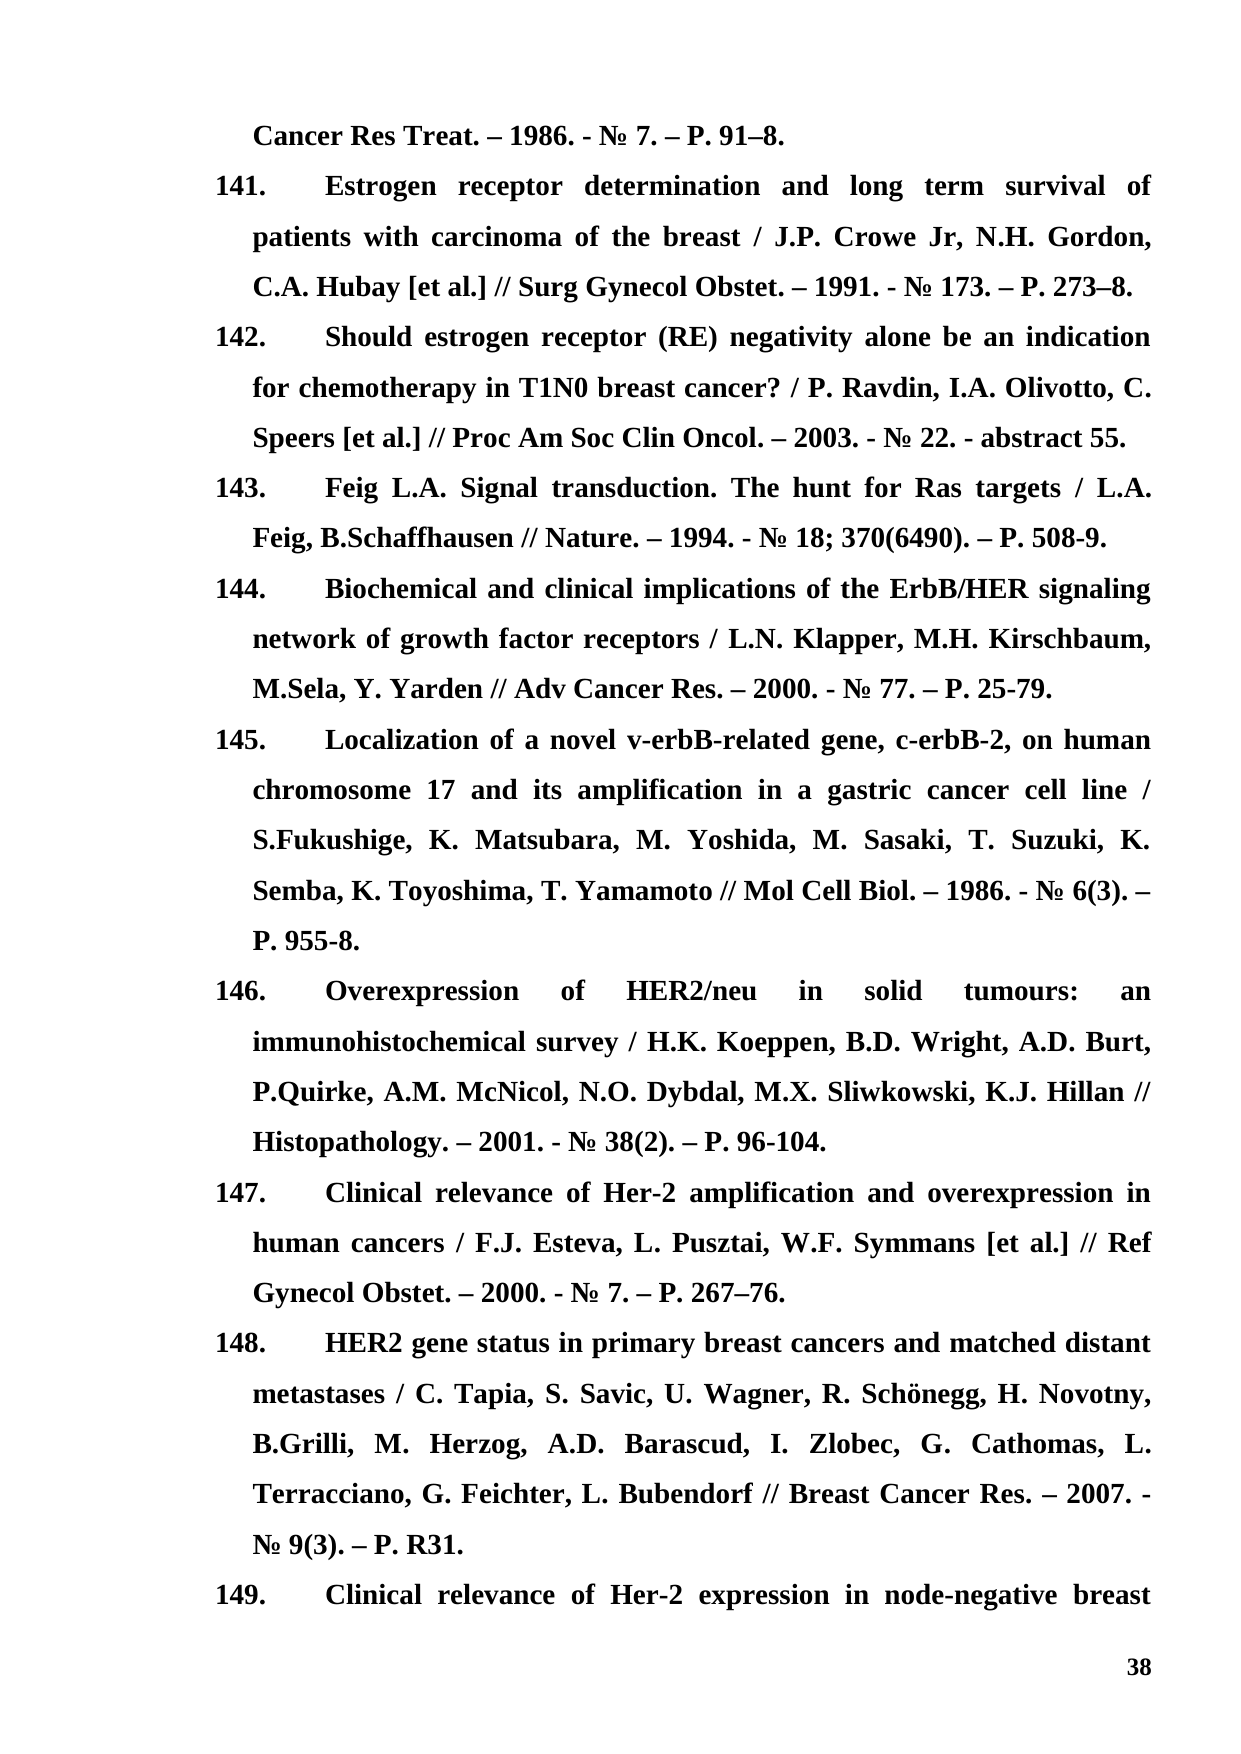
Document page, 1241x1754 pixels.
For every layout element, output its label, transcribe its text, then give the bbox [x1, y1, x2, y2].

list Estrogen receptor determination and long term survival of patients with carcinoma of the breast / J.P. Crowe Jr, N.H. Gordon, C.A. Hubay [et al.] // Surg Gynecol Obstet. – 1991. - № 173. – Р. 273–8. [215, 168, 1152, 303]
list HER2 gene status in primary breast cancers and matched distant metastases / C. Tapia, S. Savic, U. Wagner, R. Schönegg, H. Novotny, B.Grilli, M. Herzog, A.D. Barascud, I. Zlobec, G. Cathomas, L. Terracciano, G. Feichter, L. Bubendorf // Breast Cancer Res. – 2007. - № 9(3). – Р. R31. [215, 1326, 1152, 1560]
list Clinical relevance of Her-2 amplification and overexpression in human cancers / F.J. Esteva, L. Pusztai, W.F. Symmans [et al.] // Ref Gynecol Obstet. – 2000. - № 7. – Р. 267–76. [215, 1175, 1152, 1309]
list Feig L.A. Signal transduction. The hunt for Ras targets / L.A. Feig, B.Schaffhausen // Nature. – 1994. - № 18; 370(6490). – Р. 508-9. [215, 470, 1152, 554]
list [215, 1577, 1152, 1611]
list Should estrogen receptor (RE) negativity alone be an indication for chemotherapy in T1N0 breast cancer? / P. Ravdin, I.A. Olivotto, C. Speers [et al.] // Proc Am Soc Clin Oncol. – 2003. - № 22. - abstract 55. [215, 319, 1152, 453]
list Overexpression of HER2/neu in solid tumours: an immunohistochemical survey / H.K. Koeppen, B.D. Wright, A.D. Burt, P.Quirke, A.M. McNicol, N.O. Dybdal, M.X. Sliwkowski, K.J. Hillan // Histopathology. – 2001. - № 38(2). – Р. 96-104. [215, 973, 1152, 1158]
list Localization of a novel v-erbB-related gene, c-erbB-2, on human chromosome 17 and its amplification in a gastric cancer cell line / S.Fukushige, K. Matsubara, M. Yoshida, M. Sasaki, T. Suzuki, K. Semba, K. Toyoshima, T. Yamamoto // Mol Cell Biol. – 1986. - № 6(3). – Р. 955-8. [215, 722, 1152, 957]
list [215, 118, 1152, 152]
list Biochemical and clinical implications of the ErbB/HER signaling network of growth factor receptors / L.N. Klapper, M.H. Kirschbaum, M.Sela, Y. Yarden // Adv Cancer Res. – 2000. - № 77. – Р. 25-79. [215, 571, 1152, 705]
